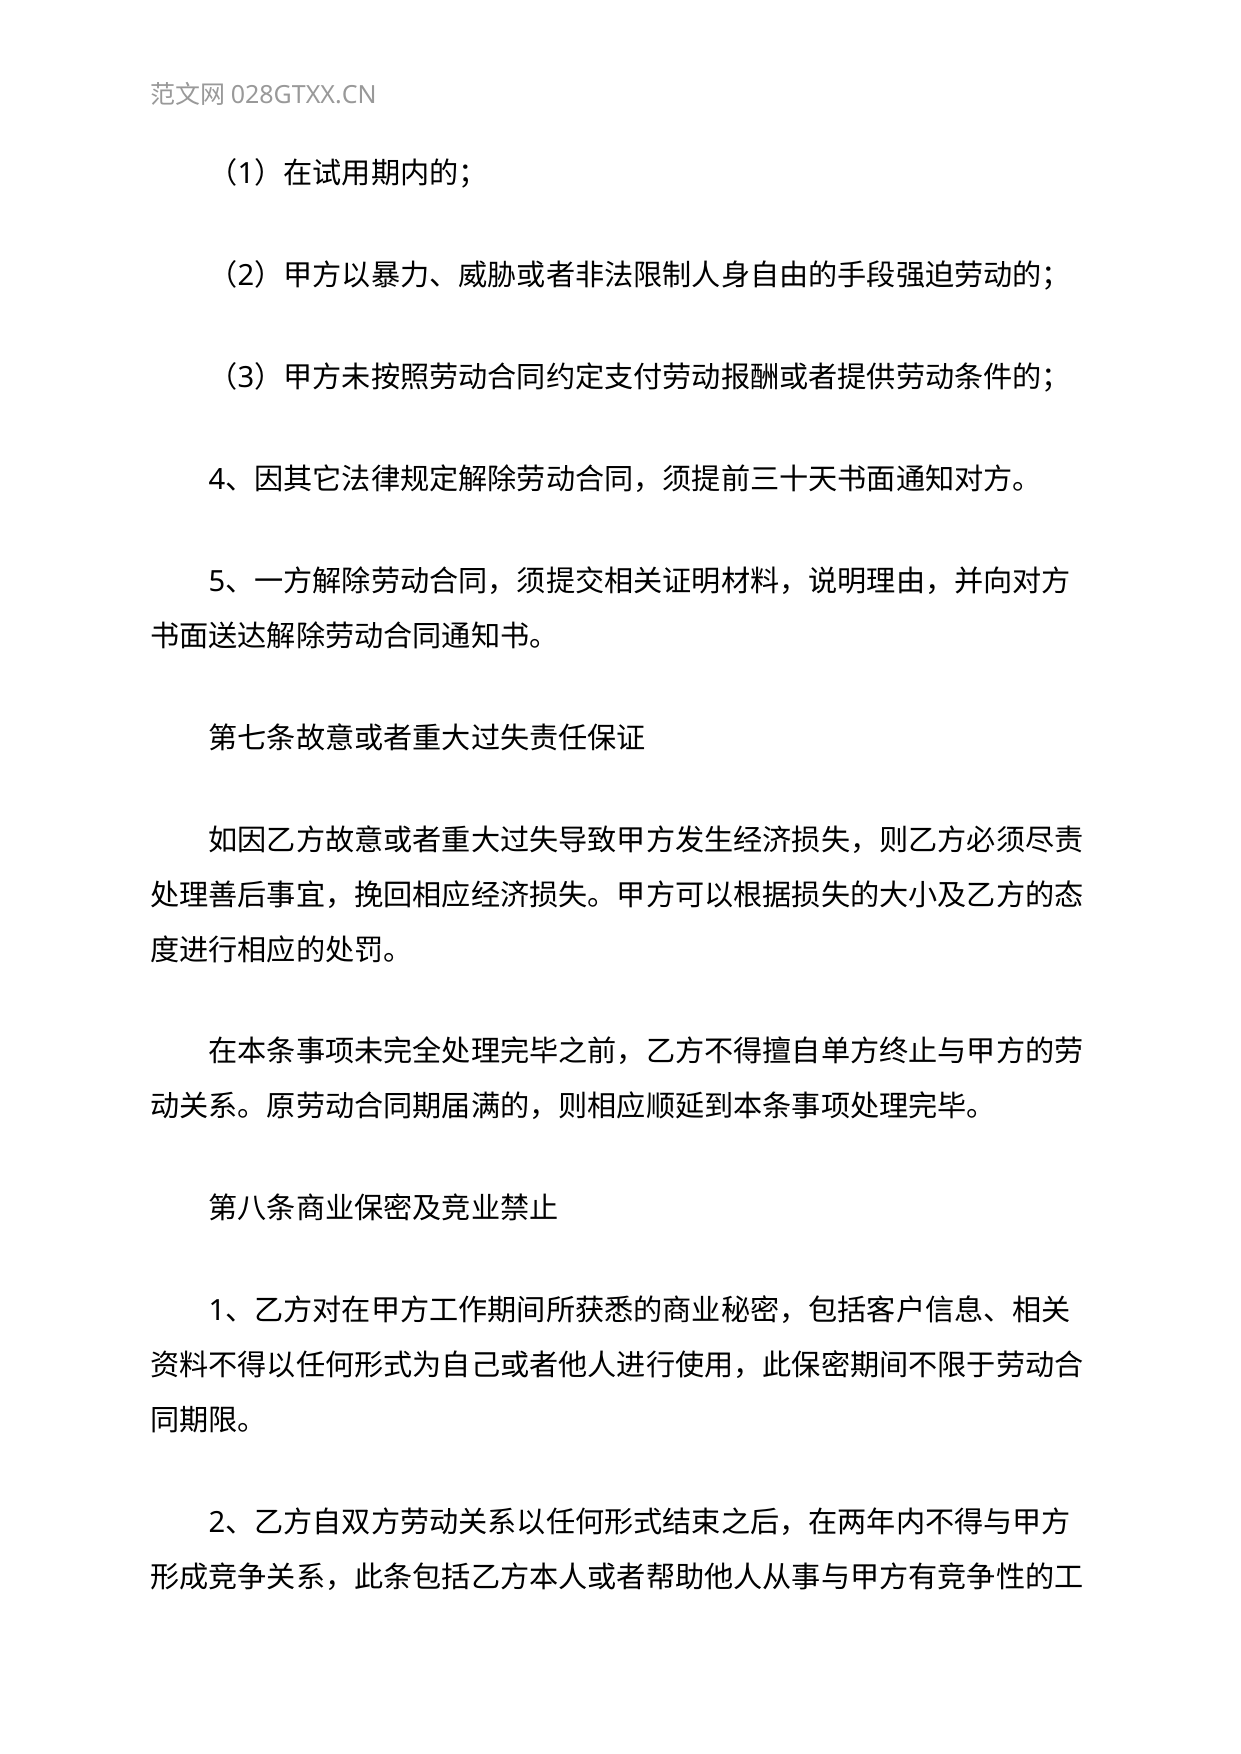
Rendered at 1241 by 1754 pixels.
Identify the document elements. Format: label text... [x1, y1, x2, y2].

text 5、一方解除劳动合同，须提交相关证明材料，说明理由，并向对方书面送达解除劳动合同通知书。 [150, 558, 1090, 655]
text （3）甲方未按照劳动合同约定支付劳动报酬或者提供劳动条件的； [150, 354, 1090, 396]
text 如因乙方故意或者重大过失导致甲方发生经济损失，则乙方必须尽责处理善后事宜，挽回相应经济损失。甲方可以根据损失的大小及乙方的态度进行相应的处罚。 [150, 816, 1090, 968]
text （1）在试用期内的； [150, 150, 1090, 192]
text （2）甲方以暴力、威胁或者非法限制人身自由的手段强迫劳动的； [150, 252, 1090, 294]
text 4、因其它法律规定解除劳动合同，须提前三十天书面通知对方。 [150, 456, 1090, 498]
text 在本条事项未完全处理完毕之前，乙方不得擅自单方终止与甲方的劳动关系。原劳动合同期届满的，则相应顺延到本条事项处理完毕。 [150, 1028, 1090, 1125]
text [150, 1498, 1090, 1595]
text 1、乙方对在甲方工作期间所获悉的商业秘密，包括客户信息、相关资料不得以任何形式为自己或者他人进行使用，此保密期间不限于劳动合同期限。 [150, 1286, 1090, 1439]
text 第七条故意或者重大过失责任保证 [150, 715, 1090, 757]
text 第八条商业保密及竞业禁止 [150, 1185, 1090, 1227]
